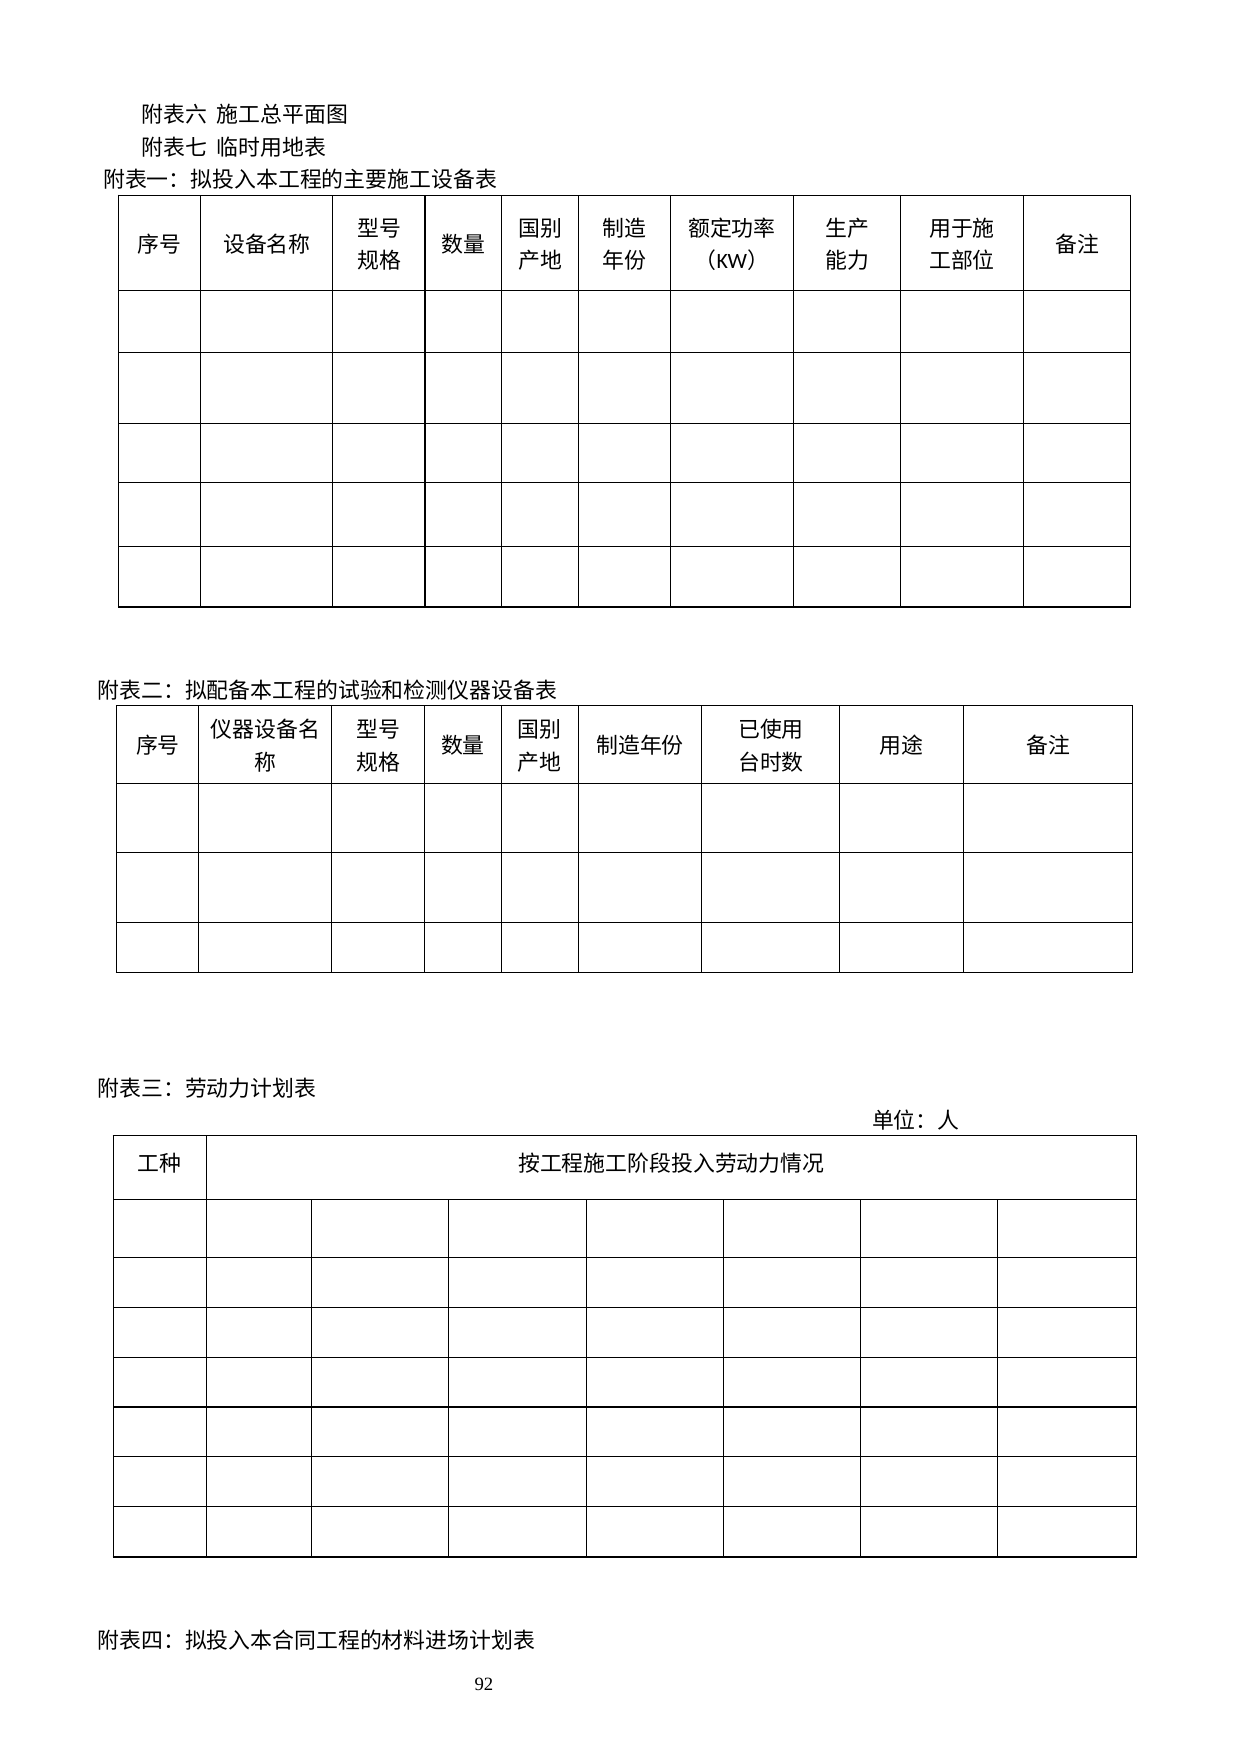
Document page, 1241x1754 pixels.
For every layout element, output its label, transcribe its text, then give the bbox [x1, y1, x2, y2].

table_cell [114, 1408, 206, 1456]
table_cell [840, 923, 963, 972]
table_cell [425, 853, 501, 922]
table_cell [449, 1200, 586, 1257]
table_cell [724, 1258, 860, 1307]
table_cell [502, 853, 578, 922]
table_cell [998, 1308, 1136, 1357]
table_cell [201, 547, 332, 606]
table_cell [201, 483, 332, 546]
table_cell [332, 923, 424, 972]
table_cell [114, 1507, 206, 1556]
table_cell [901, 424, 1023, 482]
table_cell [207, 1507, 311, 1556]
table_header 序号 [117, 706, 198, 783]
table_cell [312, 1308, 448, 1357]
table_cell [449, 1507, 586, 1556]
table_cell [587, 1408, 723, 1456]
table_cell [117, 853, 198, 922]
table_cell [201, 424, 332, 482]
table_header 生产 能力 [794, 196, 900, 290]
table_cell [426, 353, 501, 423]
table_cell [840, 853, 963, 922]
table_cell [1024, 353, 1130, 423]
table_cell [861, 1408, 997, 1456]
table_cell [312, 1358, 448, 1406]
table_header 仪器设备名称 [199, 706, 331, 783]
text 附表一：拟投入本工程的主要施工设备表 [97, 162, 1152, 194]
table_cell [901, 353, 1023, 423]
table_cell [794, 547, 900, 606]
table_cell [587, 1308, 723, 1357]
table_cell [207, 1258, 311, 1307]
table_cell [587, 1507, 723, 1556]
table_cell [332, 784, 424, 852]
table_header 数量 [426, 196, 501, 290]
table_cell [724, 1200, 860, 1257]
table_header 国别 产地 [502, 196, 578, 290]
table_cell [502, 784, 578, 852]
table_cell [998, 1457, 1136, 1506]
table_header 序号 [119, 196, 200, 290]
table_cell [425, 784, 501, 852]
table_cell [426, 424, 501, 482]
table_cell [998, 1200, 1136, 1257]
table_cell [449, 1358, 586, 1406]
table_cell [207, 1200, 311, 1257]
table_cell [312, 1258, 448, 1307]
table_cell [114, 1457, 206, 1506]
table_cell [998, 1258, 1136, 1307]
table_cell [724, 1308, 860, 1357]
table_header 国别 产地 [502, 706, 578, 783]
table_cell [901, 483, 1023, 546]
table_cell [119, 353, 200, 423]
table_cell [671, 483, 793, 546]
table_cell [201, 353, 332, 423]
table_cell [312, 1200, 448, 1257]
table_cell [1024, 483, 1130, 546]
table_cell [861, 1200, 997, 1257]
table_cell [998, 1408, 1136, 1456]
table_cell [207, 1308, 311, 1357]
table_cell [449, 1408, 586, 1456]
table_cell [207, 1457, 311, 1506]
table_cell [724, 1507, 860, 1556]
table_cell [724, 1358, 860, 1406]
table_cell [702, 784, 839, 852]
table_cell [119, 424, 200, 482]
table_cell [671, 291, 793, 352]
table_cell [861, 1308, 997, 1357]
table_cell [333, 547, 424, 606]
table_cell [840, 784, 963, 852]
table_cell [724, 1408, 860, 1456]
table_cell [119, 483, 200, 546]
text 附表六 施工总平面图 [97, 97, 1152, 129]
table_cell [502, 923, 578, 972]
table_cell [207, 1358, 311, 1406]
table_cell [449, 1258, 586, 1307]
table_cell [861, 1457, 997, 1506]
table_header 按工程施工阶段投入劳动力情况 [207, 1136, 1136, 1199]
table_header 已使用 台时数 [702, 706, 839, 783]
table_cell [861, 1358, 997, 1406]
table_cell [117, 923, 198, 972]
text 附表七 临时用地表 [97, 129, 1152, 162]
table_cell [502, 424, 578, 482]
table_cell [199, 923, 331, 972]
table_cell [671, 547, 793, 606]
table_cell [1024, 291, 1130, 352]
table_cell [333, 291, 424, 352]
table_cell [201, 291, 332, 352]
table_cell [998, 1507, 1136, 1556]
table_cell [579, 547, 670, 606]
table_cell [119, 291, 200, 352]
table_cell [964, 923, 1132, 972]
table_cell [114, 1358, 206, 1406]
table_header 备注 [964, 706, 1132, 783]
text 单位：人 [97, 1103, 1152, 1135]
table_cell [579, 923, 701, 972]
text 附表三：劳动力计划表 [97, 1070, 1152, 1103]
text 附表二：拟配备本工程的试验和检测仪器设备表 [97, 672, 1152, 705]
table_cell [702, 853, 839, 922]
table_cell [579, 291, 670, 352]
table_cell [579, 424, 670, 482]
table_cell [312, 1457, 448, 1506]
table_cell [114, 1200, 206, 1257]
table_cell [579, 784, 701, 852]
table_cell [119, 547, 200, 606]
table_header 设备名称 [201, 196, 332, 290]
table_cell [998, 1358, 1136, 1406]
table_cell [426, 483, 501, 546]
table_header 工种 [114, 1136, 206, 1199]
table_cell [117, 784, 198, 852]
table_cell [901, 547, 1023, 606]
table_cell [333, 353, 424, 423]
table_header 数量 [425, 706, 501, 783]
table_cell [114, 1308, 206, 1357]
table_cell [579, 483, 670, 546]
table_header 备注 [1024, 196, 1130, 290]
table_cell [587, 1258, 723, 1307]
table_header 制造年份 [579, 706, 701, 783]
text 附表四：拟投入本合同工程的材料进场计划表 [97, 1622, 1152, 1655]
table_cell [312, 1408, 448, 1456]
table_cell [671, 353, 793, 423]
table_cell [114, 1258, 206, 1307]
table_cell [199, 784, 331, 852]
table_cell [861, 1507, 997, 1556]
table_cell [794, 483, 900, 546]
table_header 额定功率 （KW） [671, 196, 793, 290]
table_cell [794, 291, 900, 352]
table_cell [502, 291, 578, 352]
table_header 型号 规格 [332, 706, 424, 783]
table_header 型号 规格 [333, 196, 424, 290]
table_cell [207, 1408, 311, 1456]
table_header 用于施 工部位 [901, 196, 1023, 290]
table_cell [579, 853, 701, 922]
table_cell [449, 1457, 586, 1506]
table_cell [426, 547, 501, 606]
table_header 制造 年份 [579, 196, 670, 290]
table_cell [502, 547, 578, 606]
table_cell [794, 353, 900, 423]
table_cell [794, 424, 900, 482]
table_cell [502, 353, 578, 423]
table_cell [671, 424, 793, 482]
table_cell [426, 291, 501, 352]
table_cell [449, 1308, 586, 1357]
table_cell [861, 1258, 997, 1307]
table_cell [1024, 424, 1130, 482]
table_cell [425, 923, 501, 972]
table_cell [199, 853, 331, 922]
table_cell [1024, 547, 1130, 606]
table_cell [579, 353, 670, 423]
table_cell [312, 1507, 448, 1556]
table_cell [587, 1358, 723, 1406]
table_cell [964, 784, 1132, 852]
table_cell [702, 923, 839, 972]
table_cell [587, 1200, 723, 1257]
table_header 用途 [840, 706, 963, 783]
table_cell [964, 853, 1132, 922]
table_cell [333, 424, 424, 482]
table_cell [587, 1457, 723, 1506]
table_cell [901, 291, 1023, 352]
table_cell [333, 483, 424, 546]
table_cell [502, 483, 578, 546]
table_cell [332, 853, 424, 922]
table_cell [724, 1457, 860, 1506]
